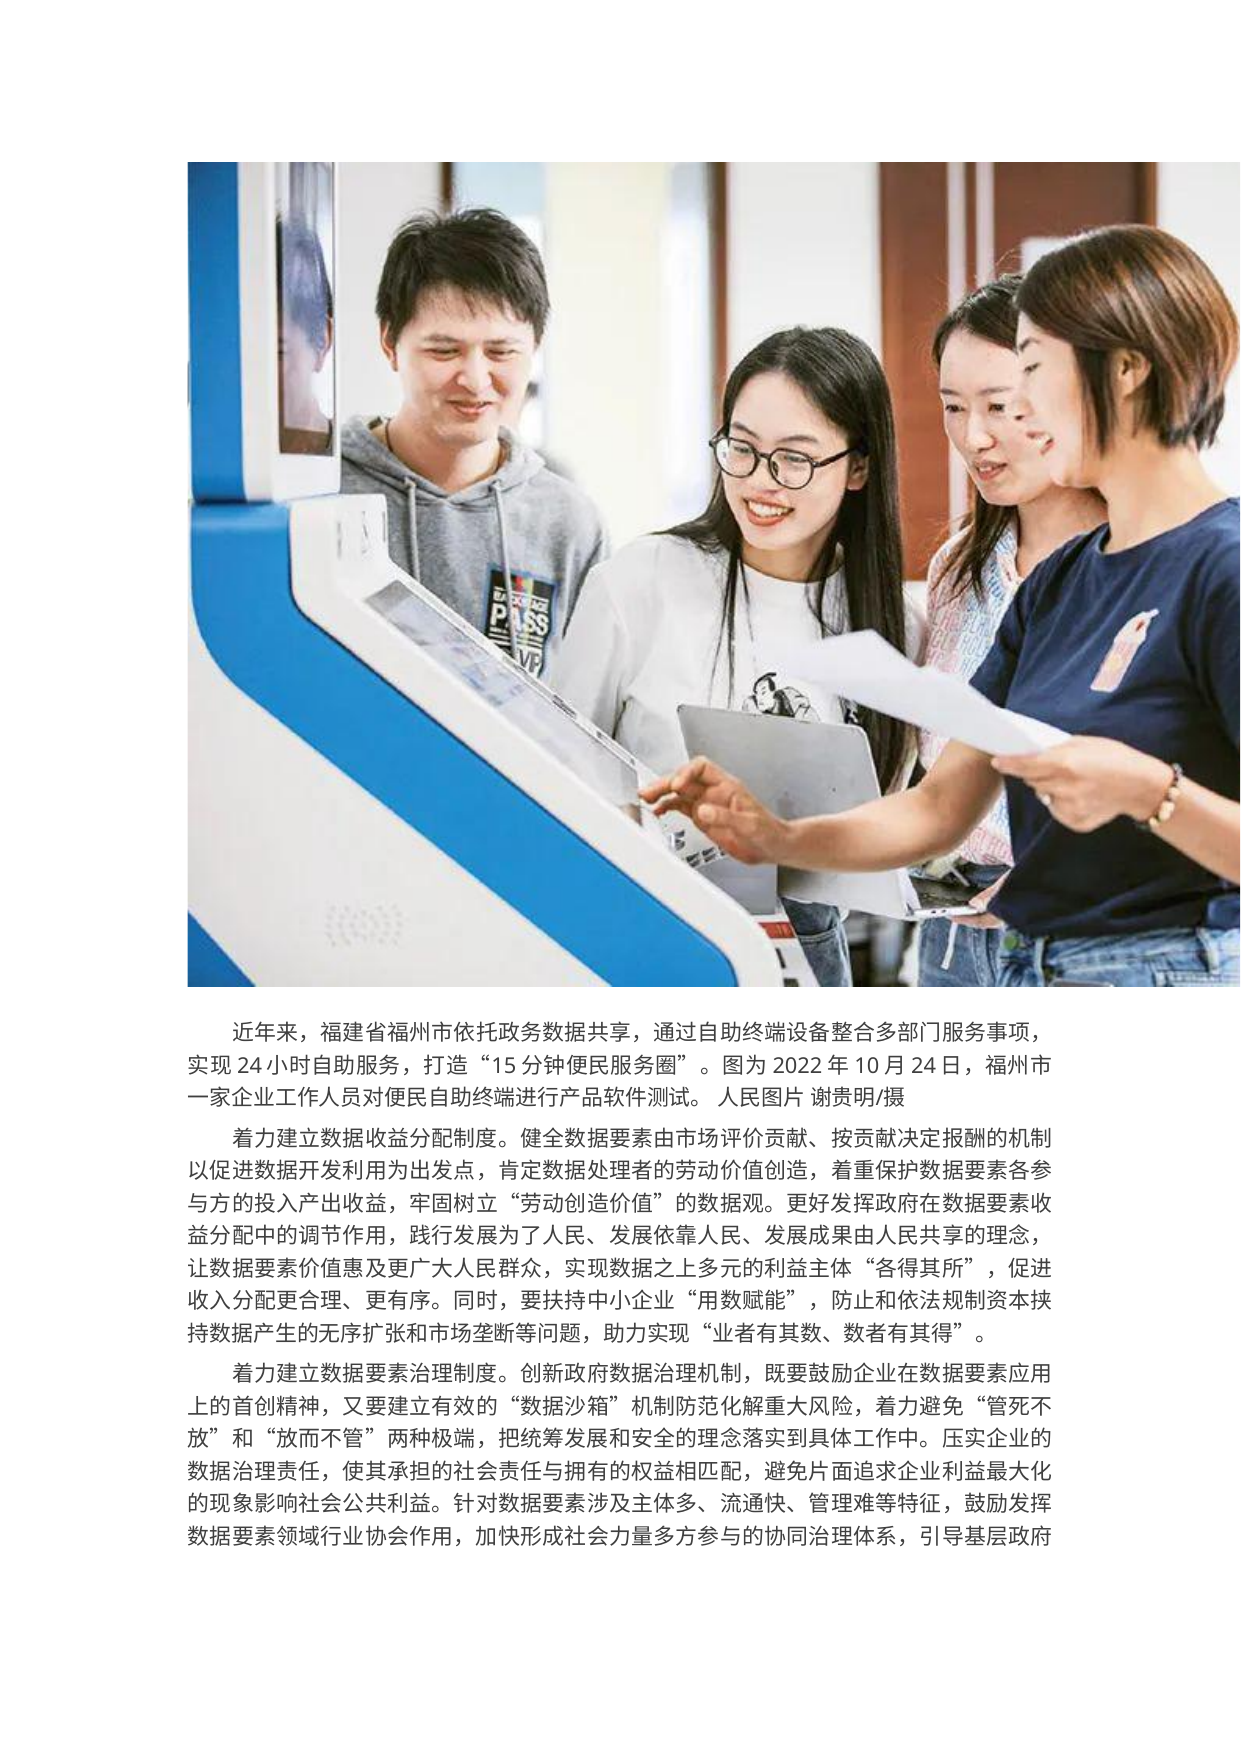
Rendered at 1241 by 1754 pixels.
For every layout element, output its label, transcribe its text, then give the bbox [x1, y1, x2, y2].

picture [187, 162, 1241, 987]
text 着力建立数据收益分配制度。健全数据要素由市场评价贡献、按贡献决定报酬的机制，以促进数据开发利用为出发点，肯定数据处理者的劳动价值创造，着重保护数据要素各参与方的投入产出收益，牢固树立“劳动创造价值”的数据观。更好发挥政府在数据要素收益分配中的调节作用，践行发展为了人民、发展依靠人民、发展成果由人民共享的理念，让数据要素价值惠及更广大人民群众，实现数据之上多元的利益主体“各得其所”，促进收入分配更合理、更有序。同时，要扶持中小企业“用数赋能”，防止和依法规制资本挟持数据产生的无序扩张和市场垄断等问题，助力实现“业者有其数、数者有其得”。 [187, 1120, 1053, 1348]
text 近年来，福建省福州市依托政务数据共享，通过自助终端设备整合多部门服务事项，实现24小时自助服务，打造“15分钟便民服务圈”。图为2022年10月24日，福州市一家企业工作人员对便民自助终端进行产品软件测试。 人民图片 谢贵明/摄 [187, 1015, 1053, 1112]
